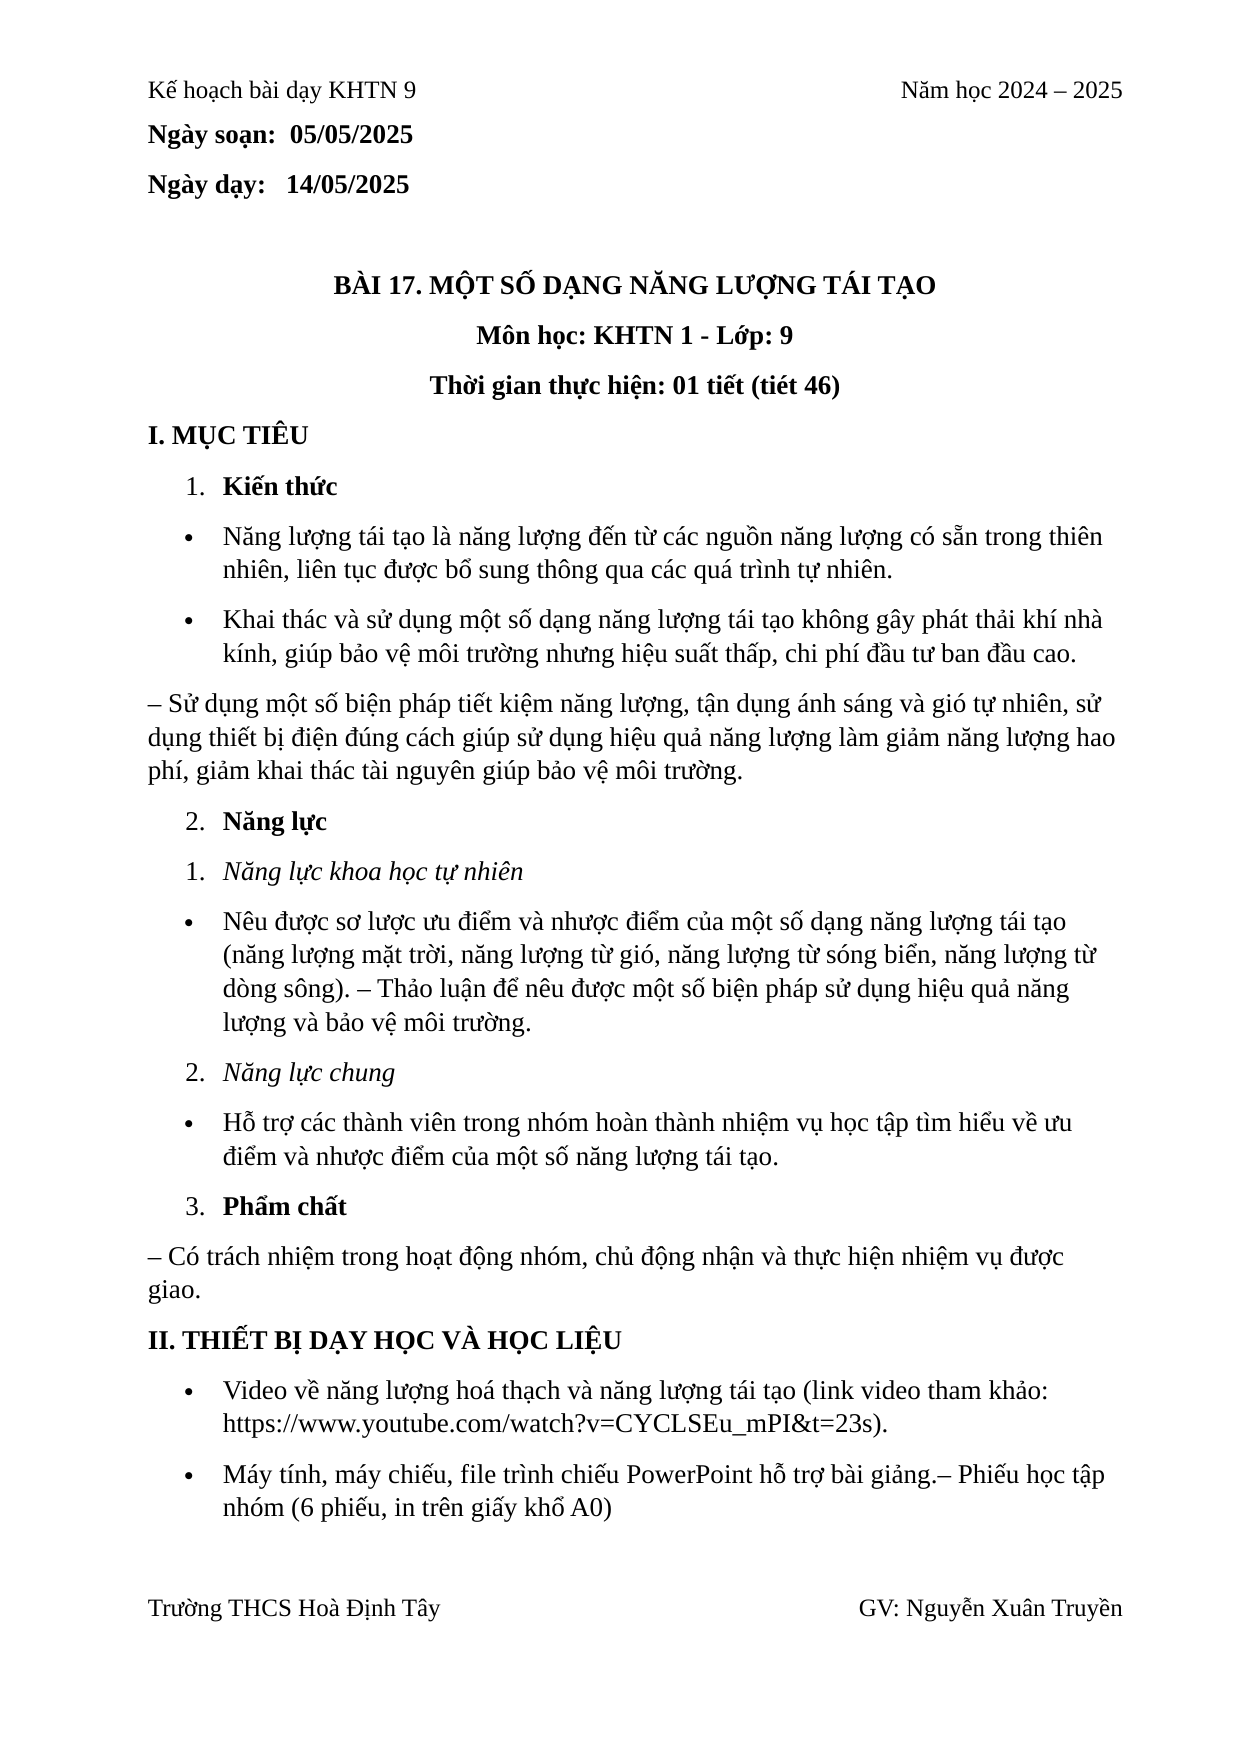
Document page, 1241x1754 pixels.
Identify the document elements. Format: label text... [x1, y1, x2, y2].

list Máy tính, máy chiếu, file trình chiếu PowerPoint hỗ trợ bài giảng.– Phiếu học tập nhóm (6 phiếu, in trên giấy khổ A0) [185, 1458, 1122, 1522]
list Năng lượng tái tạo là năng lượng đến từ các nguồn năng lượng có sẵn trong thiên nhiên, liên tục được bổ sung thông qua các quá trình tự nhiên. [185, 520, 1122, 584]
list Phẩm chất [185, 1190, 1122, 1221]
list Khai thác và sử dụng một số dạng năng lượng tái tạo không gây phát thải khí nhà kính, giúp bảo vệ môi trường nhưng hiệu suất thấp, chi phí đầu tư ban đầu cao. [185, 603, 1122, 668]
text Ngày dạy: 14/05/2025 [148, 168, 1122, 199]
list Năng lực khoa học tự nhiên [185, 855, 1122, 886]
text BÀI 17. MỘT SỐ DẠNG NĂNG LƯỢNG TÁI TẠO [148, 269, 1122, 300]
text Ngày soạn: 05/05/2025 [148, 118, 1122, 149]
text Môn học: KHTN 1 - Lớp: 9 [148, 319, 1122, 350]
text I. MỤC TIÊU [148, 419, 1122, 451]
list Hỗ trợ các thành viên trong nhóm hoàn thành nhiệm vụ học tập tìm hiểu về ưu điểm và nhược điểm của một số năng lượng tái tạo. [185, 1106, 1122, 1171]
list Năng lực chung [185, 1056, 1122, 1087]
text Thời gian thực hiện: 01 tiết (tiét 46) [148, 369, 1122, 400]
text – Sử dụng một số biện pháp tiết kiệm năng lượng, tận dụng ánh sáng và gió tự nhiên, sử dụng thiết bị điện đúng cách giúp sử dụng hiệu quả năng lượng làm giảm năng lượng hao phí, giảm khai thác tài nguyên giúp bảo vệ môi trường. [148, 687, 1122, 786]
list Nêu được sơ lược ưu điểm và nhược điểm của một số dạng năng lượng tái tạo (năng lượng mặt trời, năng lượng từ gió, năng lượng từ sóng biển, năng lượng từ dòng sông). – Thảo luận để nêu được một số biện pháp sử dụng hiệu quả năng lượng và bảo vệ môi trường. [185, 905, 1122, 1037]
list Video về năng lượng hoá thạch và năng lượng tái tạo (link video tham khảo: https://www.youtube.com/watch?v=CYCLSEu_mPI&t=23s). [185, 1374, 1122, 1439]
list Năng lực [185, 804, 1122, 836]
text – Có trách nhiệm trong hoạt động nhóm, chủ động nhận và thực hiện nhiệm vụ được giao. [148, 1240, 1122, 1305]
text II. THIẾT BỊ DẠY HỌC VÀ HỌC LIỆU [148, 1324, 1122, 1355]
list Kiến thức [185, 469, 1122, 501]
